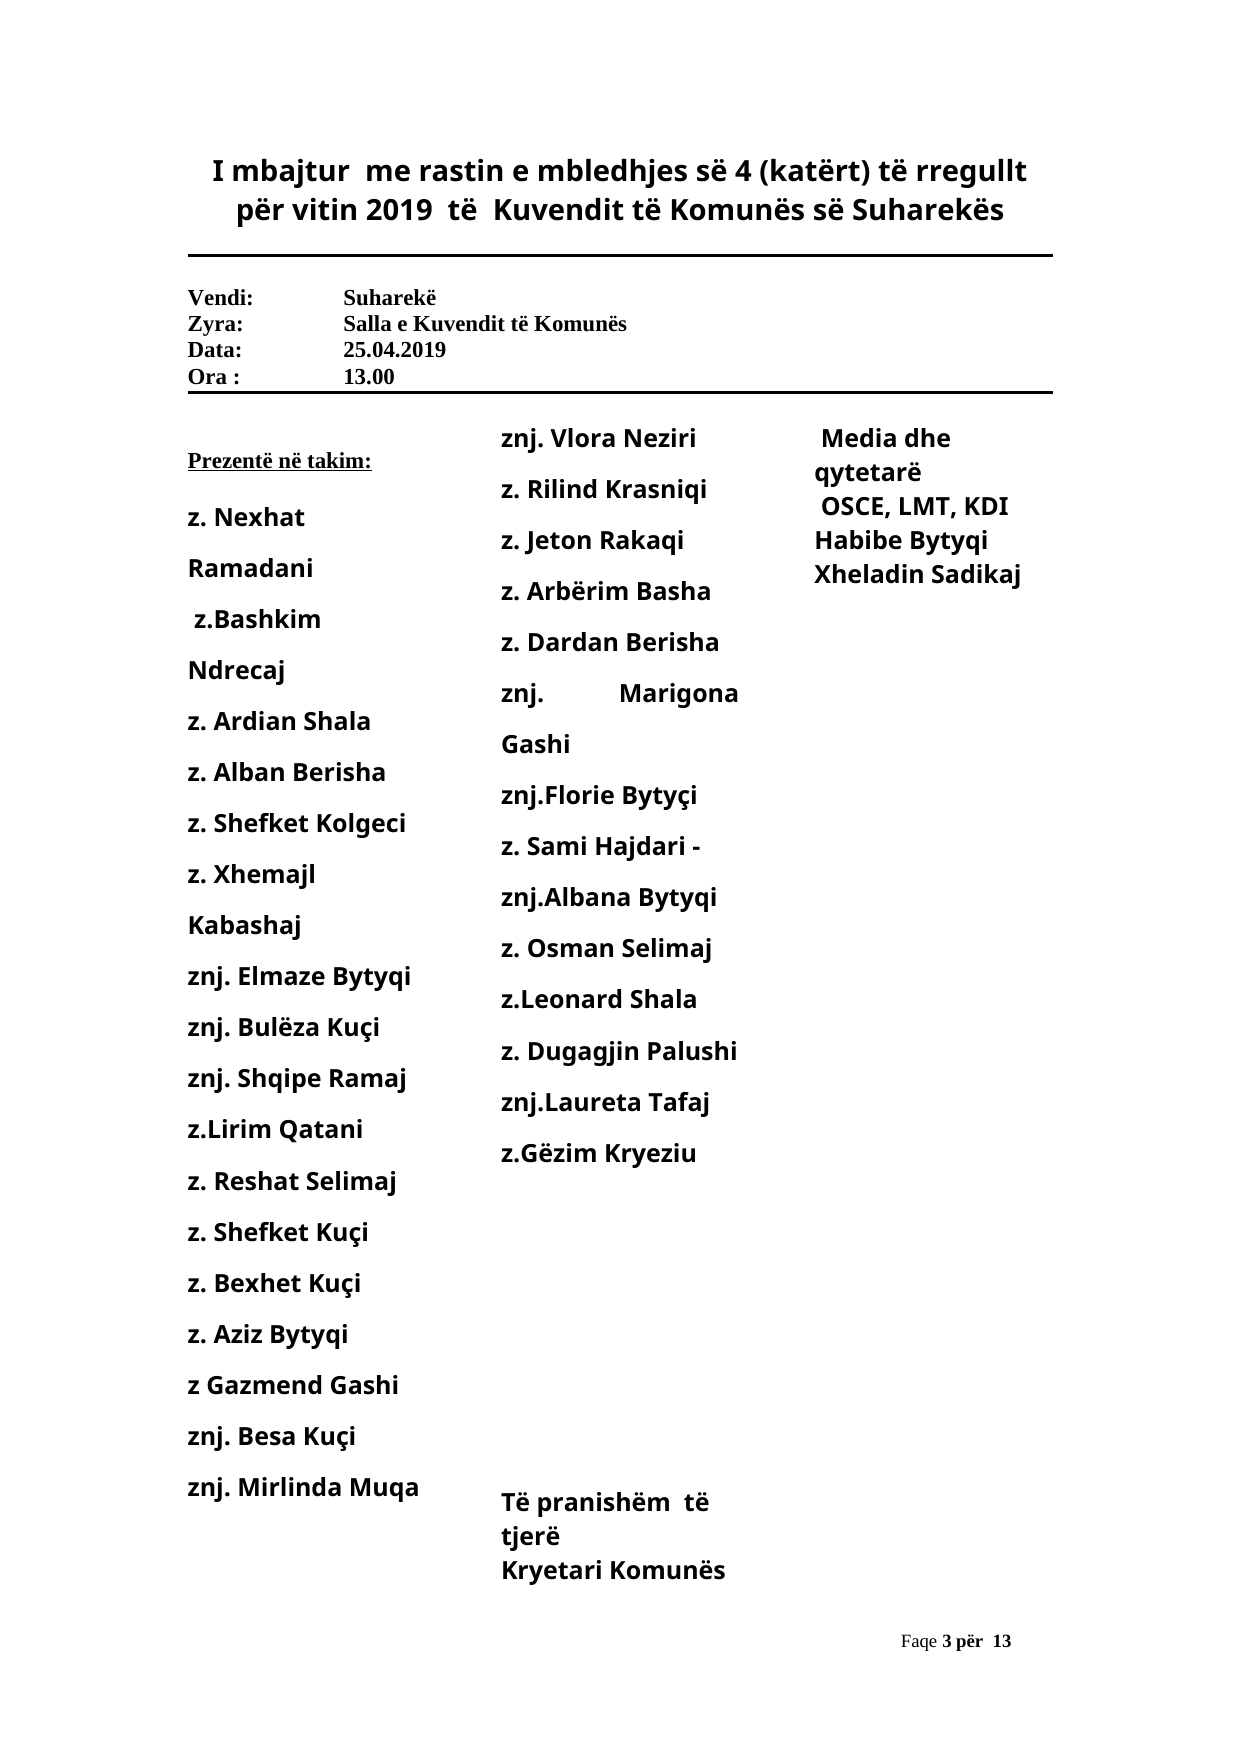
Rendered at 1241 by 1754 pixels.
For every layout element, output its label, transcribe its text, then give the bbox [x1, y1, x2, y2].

text Xheladin Sadikaj [814, 557, 1053, 591]
text z. Shefket Kuçi [187, 1214, 426, 1248]
text z.Gëzim Kryeziu [501, 1135, 739, 1169]
text znj. Besa Kuçi [187, 1418, 426, 1452]
text znj. Bulëza Kuçi [187, 1010, 426, 1044]
text z. Rilind Krasniqi [501, 472, 739, 506]
text Kryetari Komunës [501, 1553, 739, 1587]
text z. Osman Selimaj [501, 931, 739, 965]
text znj. Mirlinda Muqa [187, 1469, 426, 1503]
text znj. Vlora Neziri [501, 421, 739, 455]
text Zyra: Salla e Kuvendit të Komunës [187, 310, 1053, 336]
text Ora : 13.00 [187, 363, 1053, 394]
text Media dhe qytetarë [814, 421, 1053, 489]
text znj. Marigona Gashi [501, 676, 739, 761]
text z. Dardan Berisha [501, 625, 739, 659]
text z. Ardian Shala [187, 704, 426, 738]
text Të pranishëm të tjerë [501, 1484, 739, 1553]
text z. Dugagjin Palushi [501, 1033, 739, 1067]
text z.Lirim Qatani [187, 1112, 426, 1146]
text z. Aziz Bytyqi [187, 1316, 426, 1350]
text znj.Laureta Tafaj [501, 1084, 739, 1118]
text z. Xhemajl Kabashaj [187, 857, 426, 942]
text znj. Elmaze Bytyqi [187, 959, 426, 993]
text Habibe Bytyqi [814, 523, 1053, 557]
text z. Arbërim Basha [501, 574, 739, 608]
text z. Bexhet Kuçi [187, 1265, 426, 1299]
text z. Sami Hajdari - [501, 829, 739, 863]
text z. Nexhat Ramadani [187, 500, 426, 585]
text z Gazmend Gashi [187, 1367, 426, 1401]
text z. Shefket Kolgeci [187, 806, 426, 840]
text I mbajtur me rastin e mbledhjes së 4 (katërt) të rregullt për vitin 2019 të Kuvendit të Komunës së Suharekës [187, 150, 1053, 229]
text z. Alban Berisha [187, 755, 426, 789]
text Vendi: Suharekë [187, 284, 1053, 310]
text z.Bashkim Ndrecaj [187, 602, 426, 687]
text z. Jeton Rakaqi [501, 523, 739, 557]
text znj.Florie Bytyçi [501, 778, 739, 812]
text znj. Shqipe Ramaj [187, 1061, 426, 1095]
text Data: 25.04.2019 [187, 336, 1053, 363]
text z. Reshat Selimaj [187, 1163, 426, 1197]
text z.Leonard Shala [501, 982, 739, 1016]
text Prezentë në takim: [187, 447, 426, 473]
text OSCE, LMT, KDI [814, 489, 1053, 523]
text znj.Albana Bytyqi [501, 880, 739, 914]
